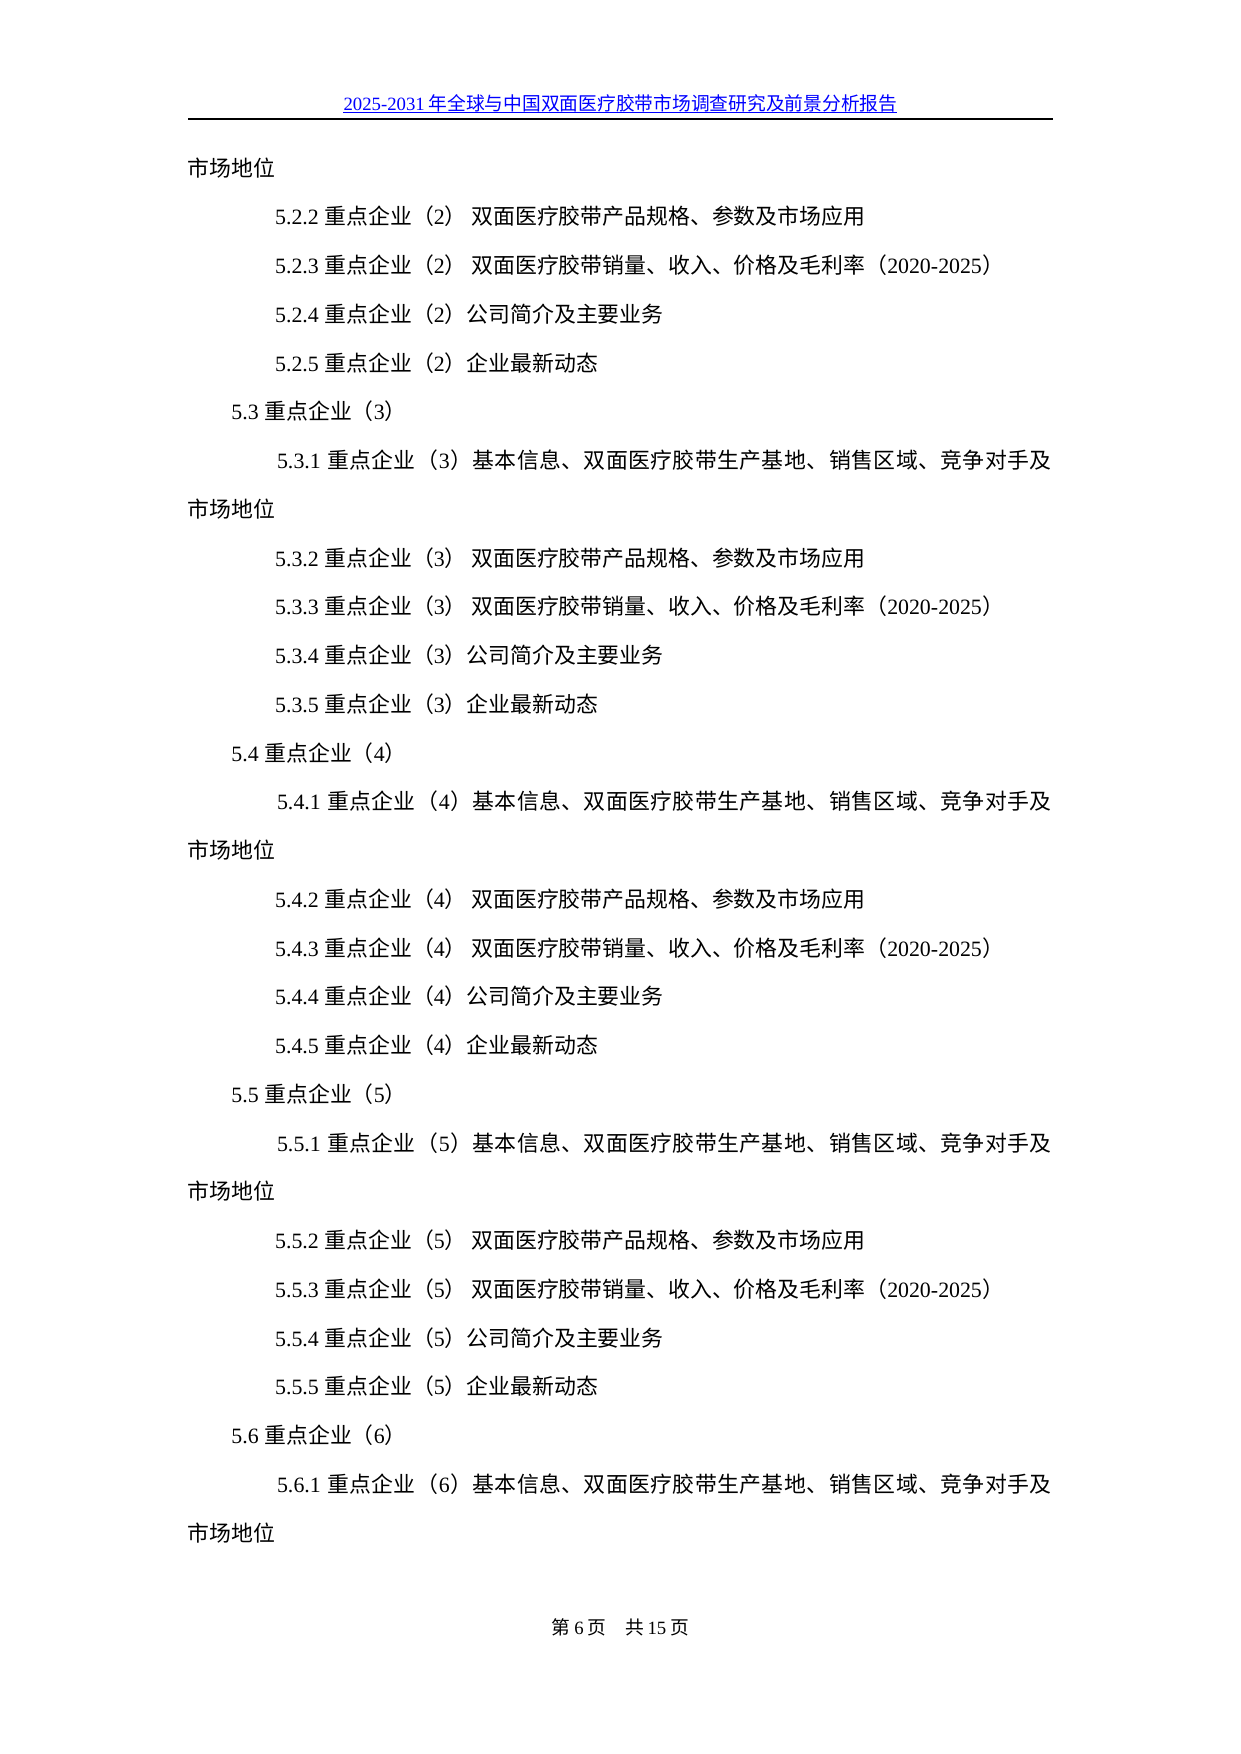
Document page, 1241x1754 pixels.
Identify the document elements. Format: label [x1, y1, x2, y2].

text [187, 150, 1053, 1548]
